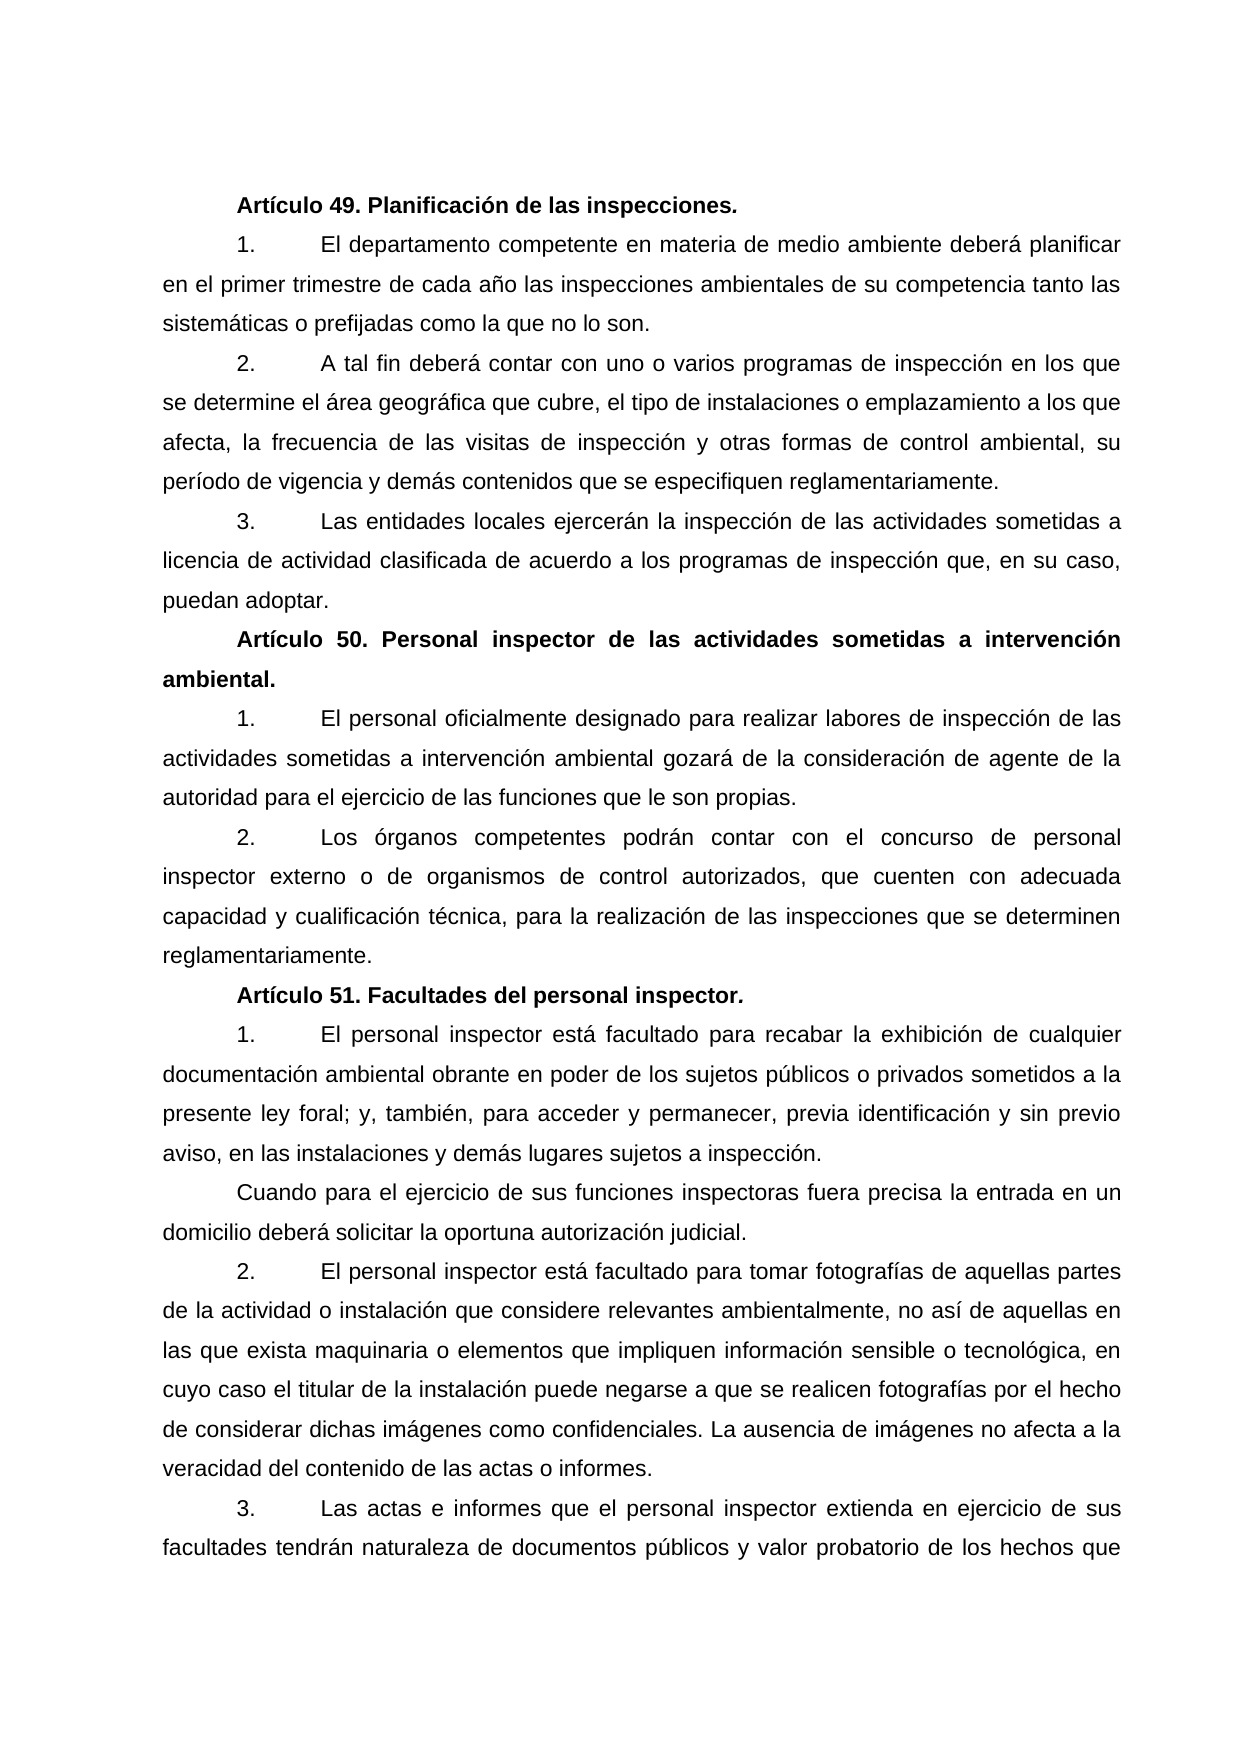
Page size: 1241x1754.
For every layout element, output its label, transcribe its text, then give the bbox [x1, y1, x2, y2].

list El personal oficialmente designado para realizar labores de inspección de las actividades sometidas a intervención ambiental gozará de la consideración de agente de la autoridad para el ejercicio de las funciones que le son propias. [162, 705, 1122, 811]
text Cuando para el ejercicio de sus funciones inspectoras fuera precisa la entrada en un domicilio deberá solicitar la oportuna autorización judicial. [162, 1179, 1122, 1245]
text Artículo 49. Planificación de las inspecciones. [162, 192, 1122, 218]
list A tal fin deberá contar con uno o varios programas de inspección en los que se determine el área geográfica que cubre, el tipo de instalaciones o emplazamiento a los que afecta, la frecuencia de las visitas de inspección y otras formas de control ambiental, su período de vigencia y demás contenidos que se especifiquen reglamentariamente. [162, 350, 1122, 495]
list El personal inspector está facultado para tomar fotografías de aquellas partes de la actividad o instalación que considere relevantes ambientalmente, no así de aquellas en las que exista maquinaria o elementos que impliquen información sensible o tecnológica, en cuyo caso el titular de la instalación puede negarse a que se realicen fotografías por el hecho de considerar dichas imágenes como confidenciales. La ausencia de imágenes no afecta a la veracidad del contenido de las actas o informes. [162, 1258, 1122, 1482]
text Artículo 51. Facultades del personal inspector. [162, 982, 1122, 1008]
text Artículo 50. Personal inspector de las actividades sometidas a intervención ambiental. [162, 626, 1122, 692]
list Los órganos competentes podrán contar con el concurso de personal inspector externo o de organismos de control autorizados, que cuenten con adecuada capacidad y cualificación técnica, para la realización de las inspecciones que se determinen reglamentariamente. [162, 824, 1122, 968]
list El personal inspector está facultado para recabar la exhibición de cualquier documentación ambiental obrante en poder de los sujetos públicos o privados sometidos a la presente ley foral; y, también, para acceder y permanecer, previa identificación y sin previo aviso, en las instalaciones y demás lugares sujetos a inspección. [162, 1021, 1122, 1166]
list Las entidades locales ejercerán la inspección de las actividades sometidas a licencia de actividad clasificada de acuerdo a los programas de inspección que, en su caso, puedan adoptar. [162, 508, 1122, 613]
list El departamento competente en materia de medio ambiente deberá planificar en el primer trimestre de cada año las inspecciones ambientales de su competencia tanto las sistemáticas o prefijadas como la que no lo son. [162, 231, 1122, 337]
